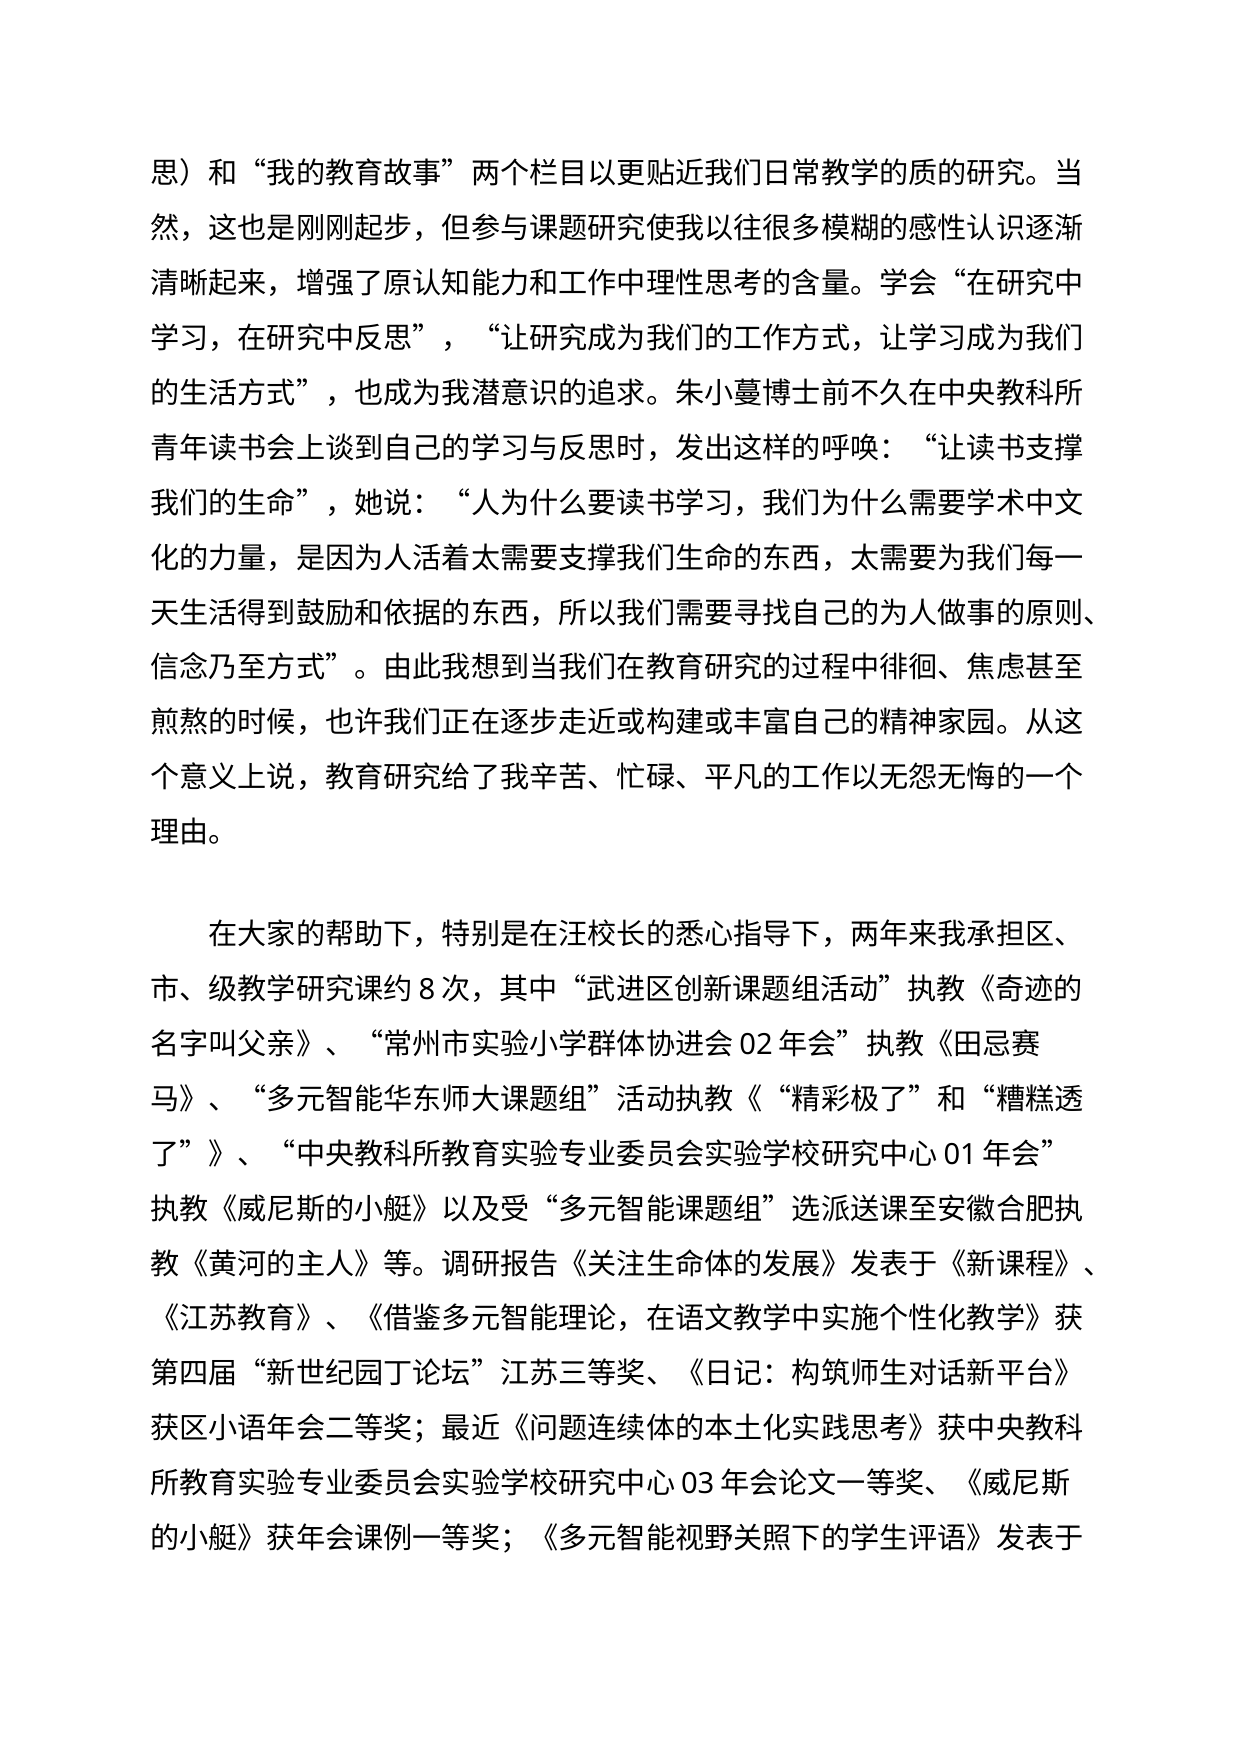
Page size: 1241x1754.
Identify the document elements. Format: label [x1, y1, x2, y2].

text [150, 911, 1090, 1557]
text [150, 150, 1090, 851]
